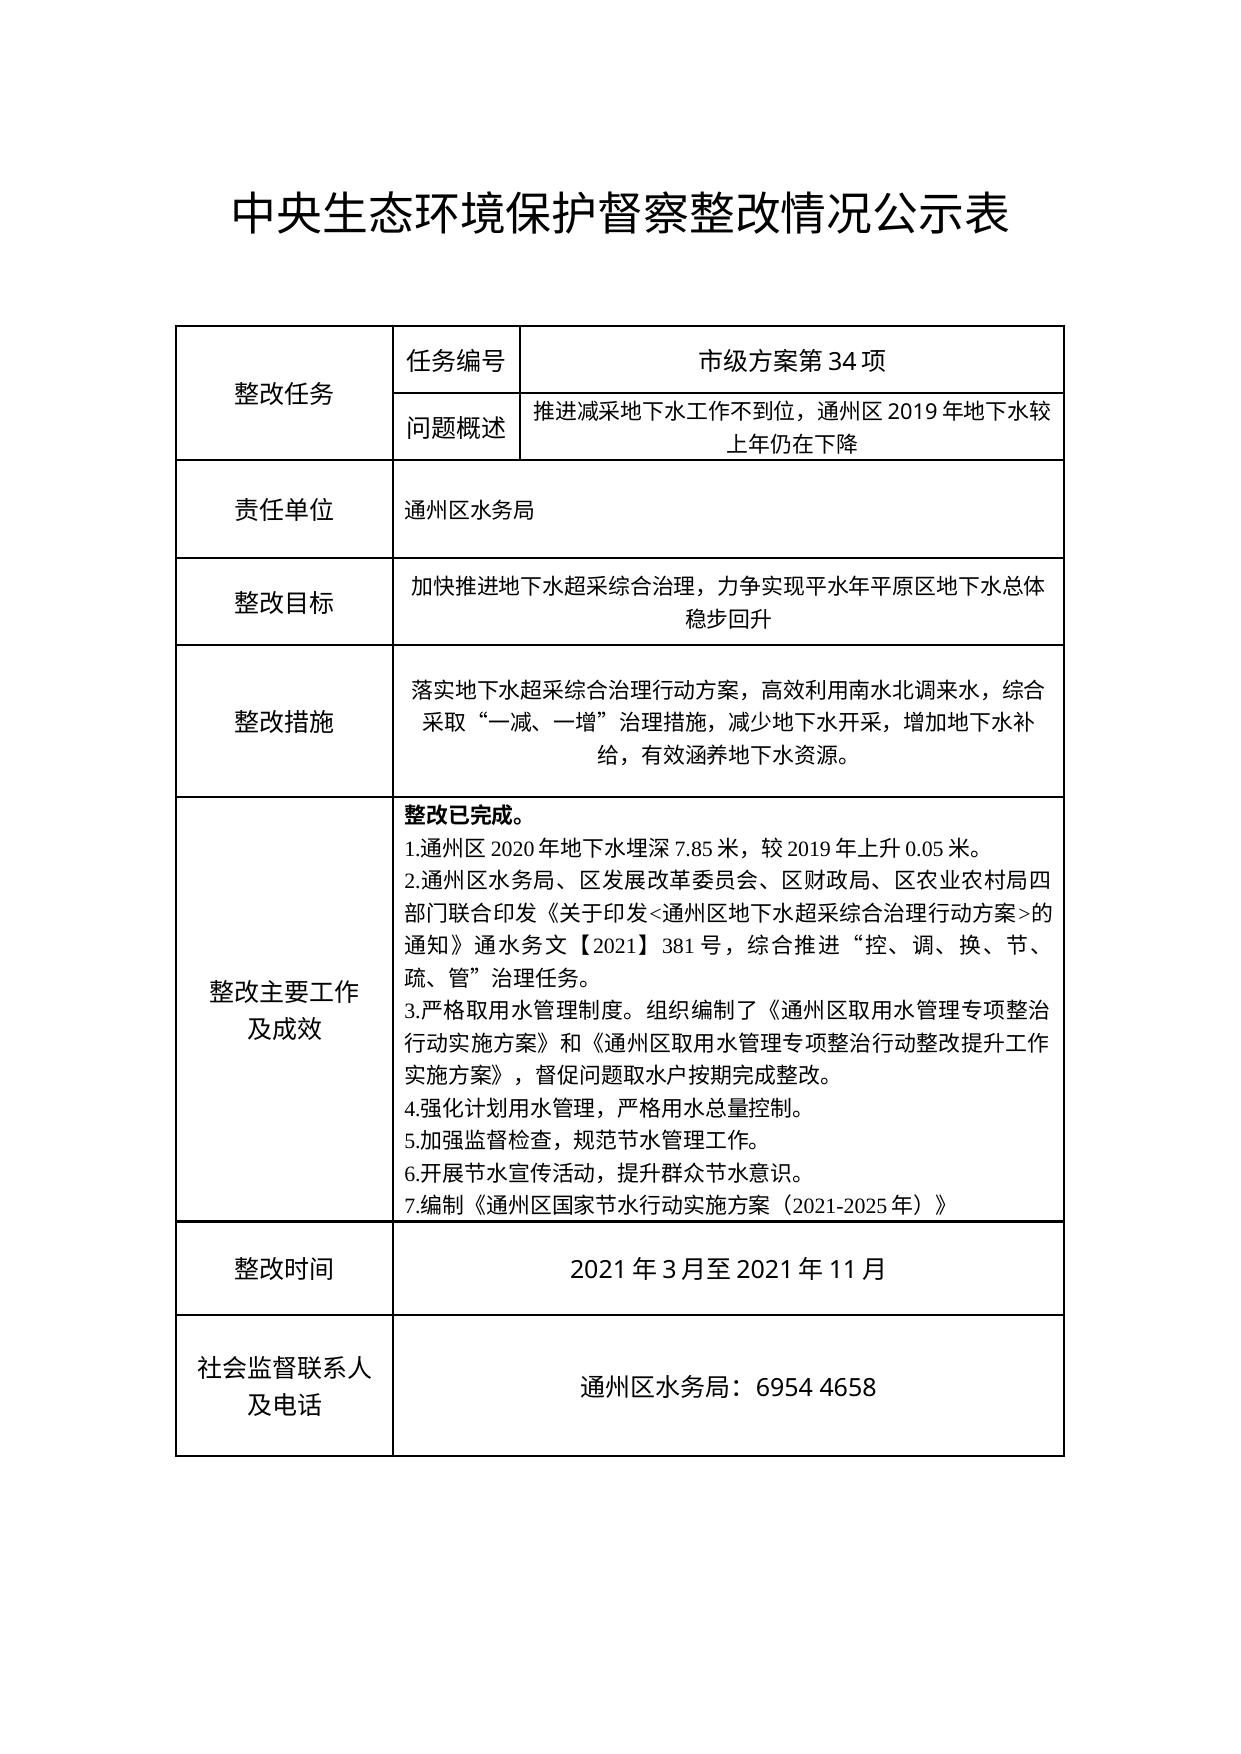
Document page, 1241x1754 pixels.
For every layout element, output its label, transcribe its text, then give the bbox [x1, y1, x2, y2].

table_cell 2021年3月至2021年11月 [394, 1223, 1063, 1314]
table_cell 问题概述 [394, 394, 519, 459]
table_cell 通州区水务局：6954 4658 [394, 1316, 1063, 1454]
table_cell 整改已完成。 1.通州区2020年地下水埋深7.85米，较2019年上升0.05米。 2.通州区水务局、区发展改革委员会、区财政局、区农业农村局四部门联合印发《关于印发<通州区地下水超采综合治理行动方案>的通知》通水务文【2021】381号，综合推进“控、调、换、节、疏、管”治理任务。 3.严格取用水管理制度。组织编制了《通州区取用水管理专项整治行动实施方案》和《通州区取用水管理专项整治行动整改提升工作实施方案》，督促问题取水户按期完成整改。 4.强化计划用水管理，严格用水总量控制。 5.加强监督检查，规范节水管理工作。 6.开展节水宣传活动，提升群众节水意识。 7.编制《通州区国家节水行动实施方案（2021-2025年）》 [394, 798, 1063, 1220]
table_header 整改任务 [177, 327, 392, 459]
table_cell 整改措施 [177, 646, 392, 796]
table_cell 整改时间 [177, 1223, 392, 1314]
table_cell 整改主要工作 及成效 [177, 798, 392, 1220]
table_header 市级方案第34项 [521, 327, 1063, 392]
table_cell 加快推进地下水超采综合治理，力争实现平水年平原区地下水总体稳步回升 [394, 559, 1063, 644]
table_header 任务编号 [394, 327, 519, 392]
table_cell 整改目标 [177, 559, 392, 644]
table_cell 落实地下水超采综合治理行动方案，高效利用南水北调来水，综合采取“一减、一增”治理措施，减少地下水开采，增加地下水补给，有效涵养地下水资源。 [394, 646, 1063, 796]
text 中央生态环境保护督察整改情况公示表 [187, 162, 1053, 259]
table_cell 推进减采地下水工作不到位，通州区2019年地下水较上年仍在下降 [521, 394, 1063, 459]
table_cell 社会监督联系人及电话 [177, 1316, 392, 1454]
table_cell 责任单位 [177, 461, 392, 557]
table_cell 通州区水务局 [394, 461, 1063, 557]
